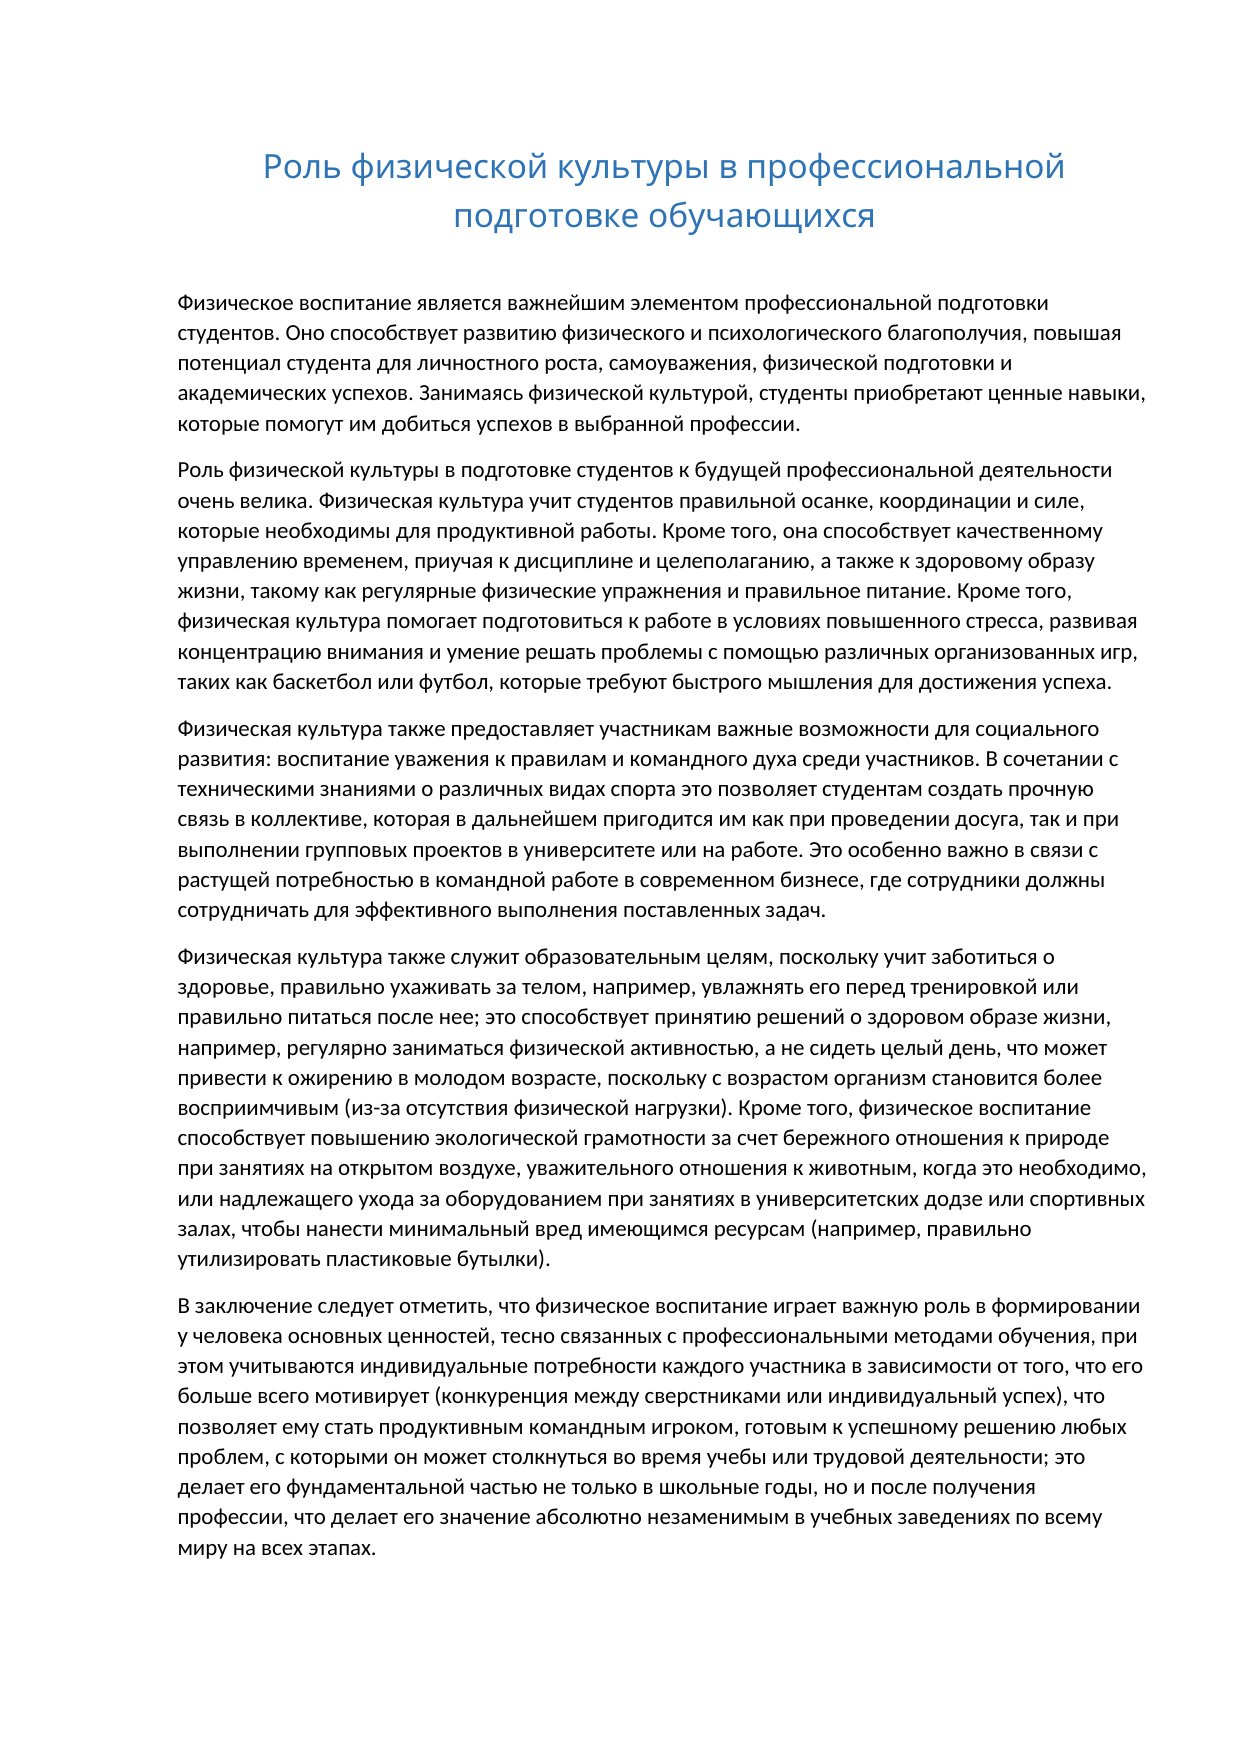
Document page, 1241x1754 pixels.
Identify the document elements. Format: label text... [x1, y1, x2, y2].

subtitle Роль физической культуры в профессиональной подготовке обучающихся [177, 143, 1152, 237]
text Физическое воспитание является важнейшим элементом профессиональной подготовки студентов. Оно способствует развитию физического и психологического благополучия, повышая потенциал студента для личностного роста, самоуважения, физической подготовки и академических успехов. Занимаясь физической культурой, студенты приобретают ценные навыки, которые помогут им добиться успехов в выбранной профессии. [177, 288, 1152, 437]
text Физическая культура также служит образовательным целям, поскольку учит заботиться о здоровье, правильно ухаживать за телом, например, увлажнять его перед тренировкой или правильно питаться после нее; это способствует принятию решений о здоровом образе жизни, например, регулярно заниматься физической активностью, а не сидеть целый день, что может привести к ожирению в молодом возрасте, поскольку с возрастом организм становится более восприимчивым (из-за отсутствия физической нагрузки). Кроме того, физическое воспитание способствует повышению экологической грамотности за счет бережного отношения к природе при занятиях на открытом воздухе, уважительного отношения к животным, когда это необходимо, или надлежащего ухода за оборудованием при занятиях в университетских додзе или спортивных залах, чтобы нанести минимальный вред имеющимся ресурсам (например, правильно утилизировать пластиковые бутылки). [177, 942, 1152, 1272]
text Физическая культура также предоставляет участникам важные возможности для социального развития: воспитание уважения к правилам и командного духа среди участников. В сочетании с техническими знаниями о различных видах спорта это позволяет студентам создать прочную связь в коллективе, которая в дальнейшем пригодится им как при проведении досуга, так и при выполнении групповых проектов в университете или на работе. Это особенно важно в связи с растущей потребностью в командной работе в современном бизнесе, где сотрудники должны сотрудничать для эффективного выполнения поставленных задач. [177, 714, 1152, 923]
text Роль физической культуры в подготовке студентов к будущей профессиональной деятельности очень велика. Физическая культура учит студентов правильной осанке, координации и силе, которые необходимы для продуктивной работы. Кроме того, она способствует качественному управлению временем, приучая к дисциплине и целеполаганию, а также к здоровому образу жизни, такому как регулярные физические упражнения и правильное питание. Кроме того, физическая культура помогает подготовиться к работе в условиях повышенного стресса, развивая концентрацию внимания и умение решать проблемы с помощью различных организованных игр, таких как баскетбол или футбол, которые требуют быстрого мышления для достижения успеха. [177, 456, 1152, 695]
text В заключение следует отметить, что физическое воспитание играет важную роль в формировании у человека основных ценностей, тесно связанных с профессиональными методами обучения, при этом учитываются индивидуальные потребности каждого участника в зависимости от того, что его больше всего мотивирует (конкуренция между сверстниками или индивидуальный успех), что позволяет ему стать продуктивным командным игроком, готовым к успешному решению любых проблем, с которыми он может столкнуться во время учебы или трудовой деятельности; это делает его фундаментальной частью не только в школьные годы, но и после получения профессии, что делает его значение абсолютно незаменимым в учебных заведениях по всему миру на всех этапах. [177, 1291, 1152, 1561]
